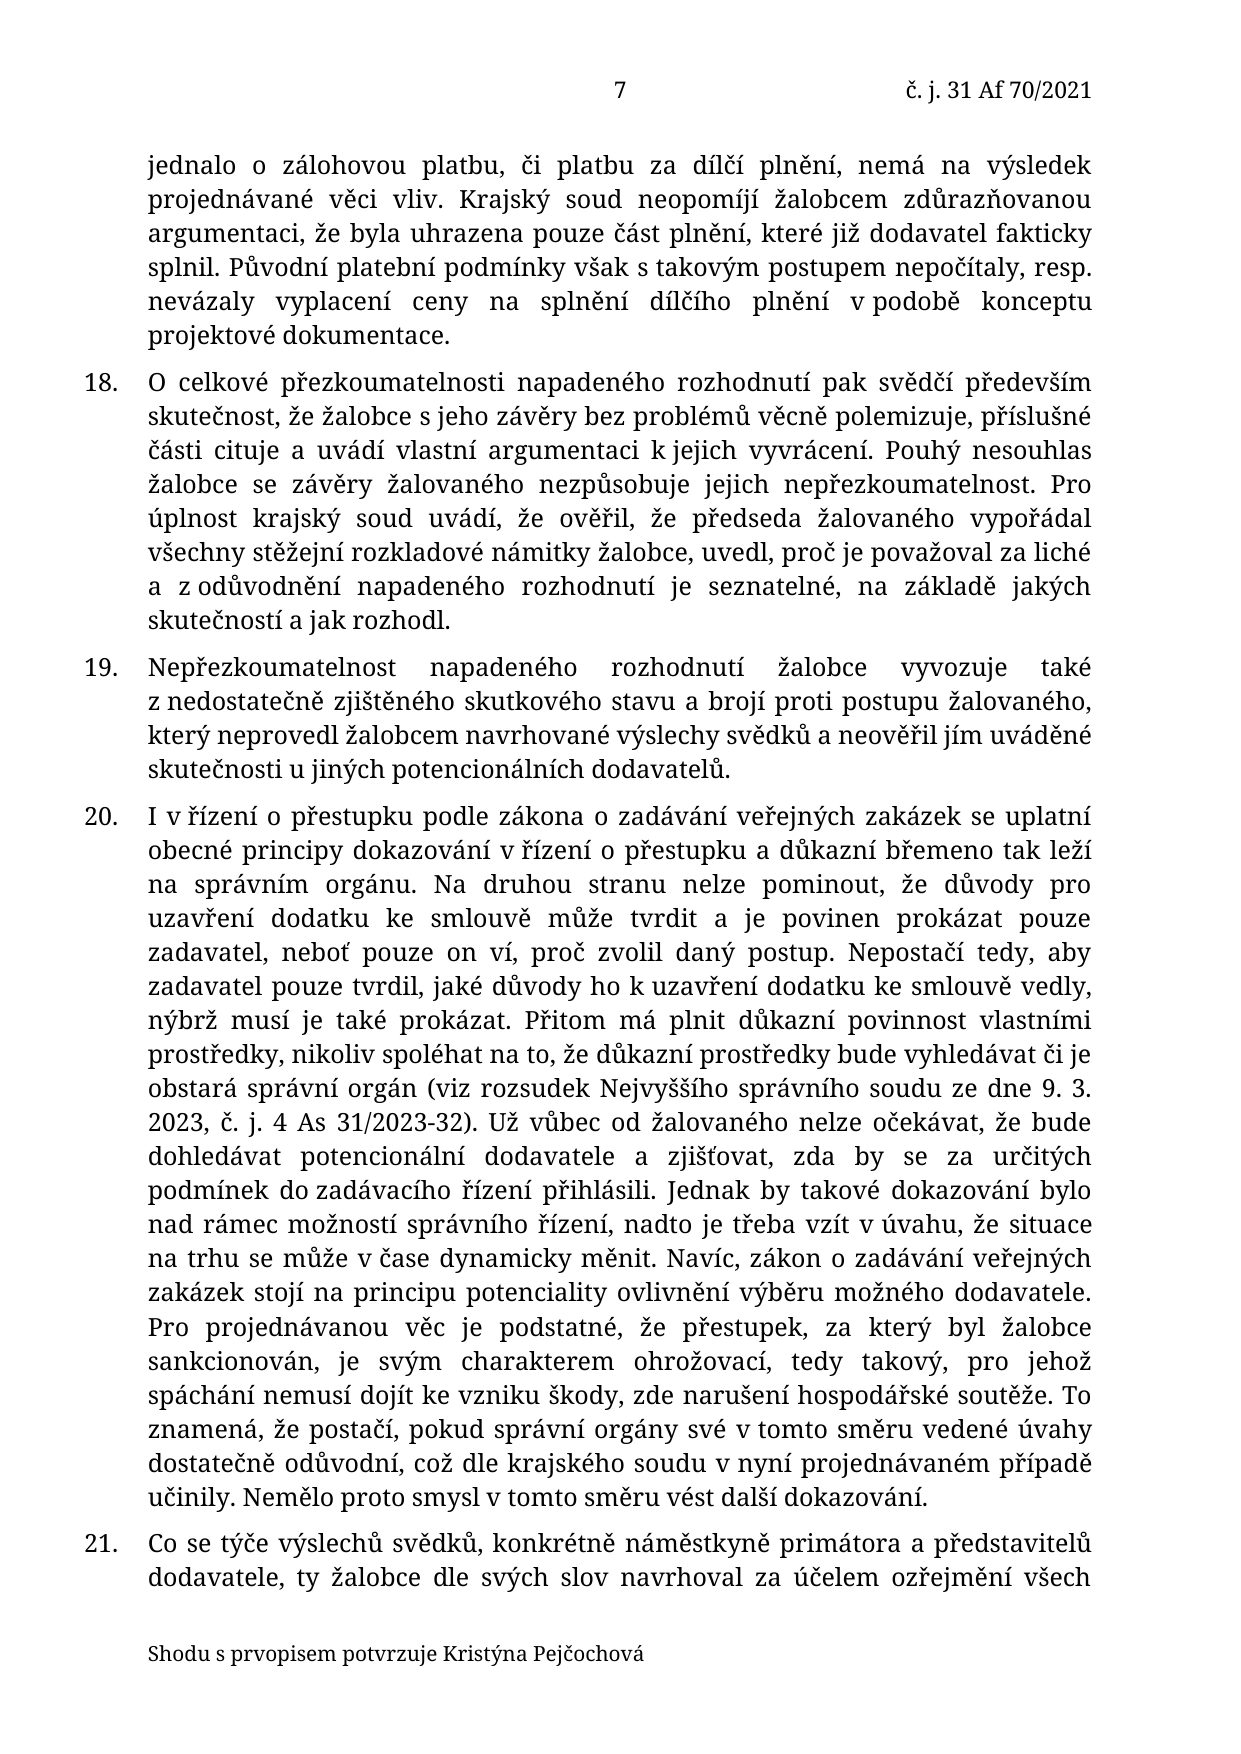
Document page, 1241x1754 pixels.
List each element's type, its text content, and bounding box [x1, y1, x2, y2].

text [118, 148, 1093, 352]
text O celkové přezkoumatelnosti napadeného rozhodnutí pak svědčí především skutečnost, že žalobce s jeho závěry bez problémů věcně polemizuje, příslušné části cituje a uvádí vlastní argumentaci k jejich vyvrácení. Pouhý nesouhlas žalobce se závěry žalovaného nezpůsobuje jejich nepřezkoumatelnost. Pro úplnost krajský soud uvádí, že ověřil, že předseda žalovaného vypořádal všechny stěžejní rozkladové námitky žalobce, uvedl, proč je považoval za liché a z odůvodnění napadeného rozhodnutí je seznatelné, na základě jakých skutečností a jak rozhodl. [118, 364, 1093, 637]
text Nepřezkoumatelnost napadeného rozhodnutí žalobce vyvozuje také z nedostatečně zjištěného skutkového stavu a brojí proti postupu žalovaného, který neprovedl žalobcem navrhované výslechy svědků a neověřil jím uváděné skutečnosti u jiných potencionálních dodavatelů. [118, 649, 1093, 786]
text I v řízení o přestupku podle zákona o zadávání veřejných zakázek se uplatní obecné principy dokazování v řízení o přestupku a důkazní břemeno tak leží na správním orgánu. Na druhou stranu nelze pominout, že důvody pro uzavření dodatku ke smlouvě může tvrdit a je povinen prokázat pouze zadavatel, neboť pouze on ví, proč zvolil daný postup. Nepostačí tedy, aby zadavatel pouze tvrdil, jaké důvody ho k uzavření dodatku ke smlouvě vedly, nýbrž musí je také prokázat. Přitom má plnit důkazní povinnost vlastními prostředky, nikoliv spoléhat na to, že důkazní prostředky bude vyhledávat či je obstará správní orgán (viz rozsudek Nejvyššího správního soudu ze dne 9. 3. 2023, č. j. 4 As 31/2023-32). Už vůbec od žalovaného nelze očekávat, že bude dohledávat potencionální dodavatele a zjišťovat, zda by se za určitých podmínek do zadávacího řízení přihlásili. Jednak by takové dokazování bylo nad rámec možností správního řízení, nadto je třeba vzít v úvahu, že situace na trhu se může v čase dynamicky měnit. Navíc, zákon o zadávání veřejných zakázek stojí na principu potenciality ovlivnění výběru možného dodavatele. Pro projednávanou věc je podstatné, že přestupek, za který byl žalobce sankcionován, je svým charakterem ohrožovací, tedy takový, pro jehož spáchání nemusí dojít ke vzniku škody, zde narušení hospodářské soutěže. To znamená, že postačí, pokud správní orgány své v tomto směru vedené úvahy dostatečně odůvodní, což dle krajského soudu v nyní projednávaném případě učinily. Nemělo proto smysl v tomto směru vést další dokazování. [118, 798, 1093, 1513]
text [118, 1526, 1093, 1594]
